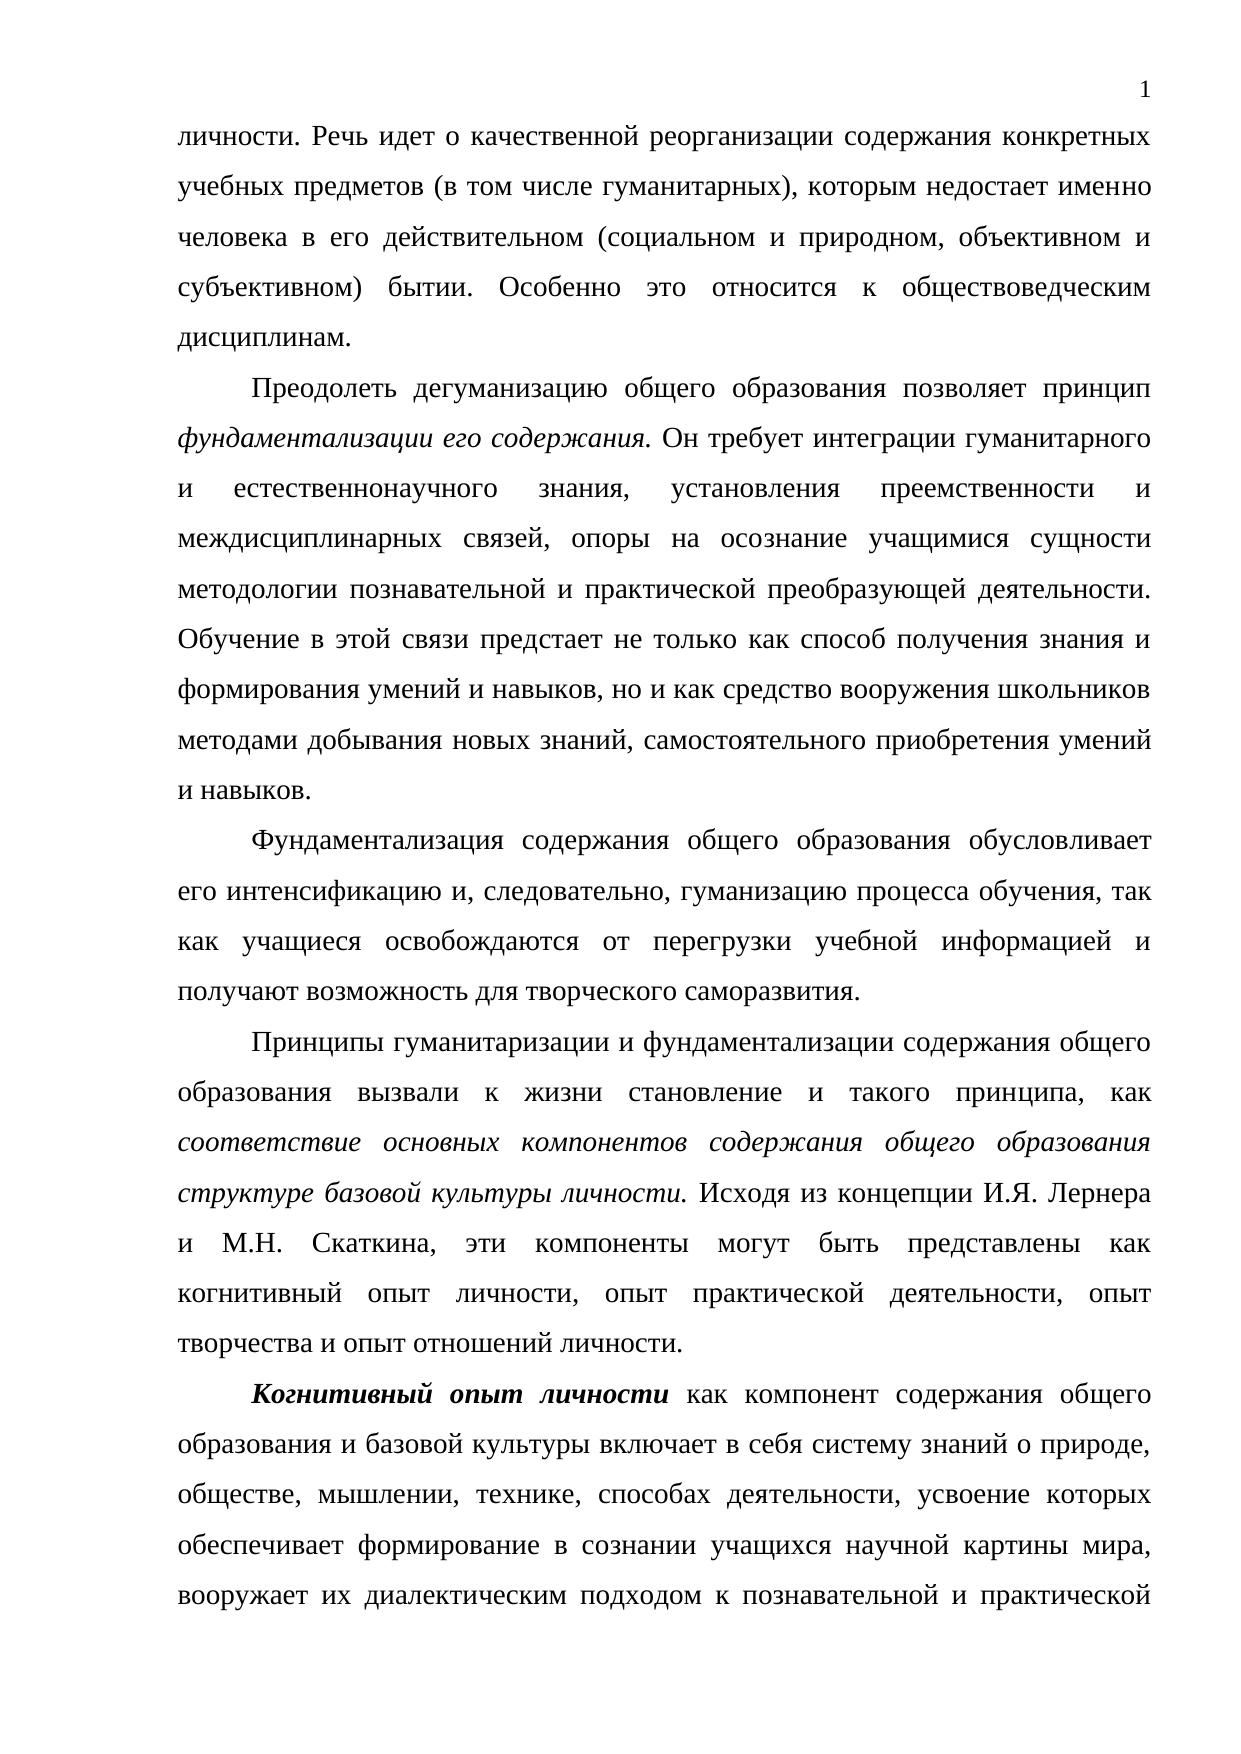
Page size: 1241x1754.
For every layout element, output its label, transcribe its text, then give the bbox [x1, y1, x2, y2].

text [177, 118, 1152, 353]
text Принципы гуманитаризации и фундаментализации содержания общего образования вызвали к жизни становление и такого принципа, как соответствие основных компонентов содержания общего образования структуре базовой культуры личности. Исходя из концепции И.Я. Лернера и М.Н. Скаткина, эти компоненты могут быть представлены как когнитивный опыт личности, опыт практической деятельности, опыт творчества и опыт отношений личности. [177, 1024, 1152, 1359]
text Преодолеть дегуманизацию общего образования позволяет принцип фундаментализации его содержания. Он требует интеграции гуманитарного и естественнонаучного знания, установления преемственности и междисциплинарных связей, опоры на осознание учащимися сущности методологии познавательной и практической преобразующей деятельности. Обучение в этой связи предстает не только как способ получения знания и формирования умений и навыков, но и как средство вооружения школьников методами добывания новых знаний, самостоятельного приобретения умений и навыков. [177, 370, 1152, 806]
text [177, 1376, 1152, 1611]
text Фундаментализация содержания общего образования обусловливает его интенсификацию и, следовательно, гуманизацию процесса обучения, так как учащиеся освобождаются от перегрузки учебной информацией и получают возможность для творческого саморазвития. [177, 822, 1152, 1007]
